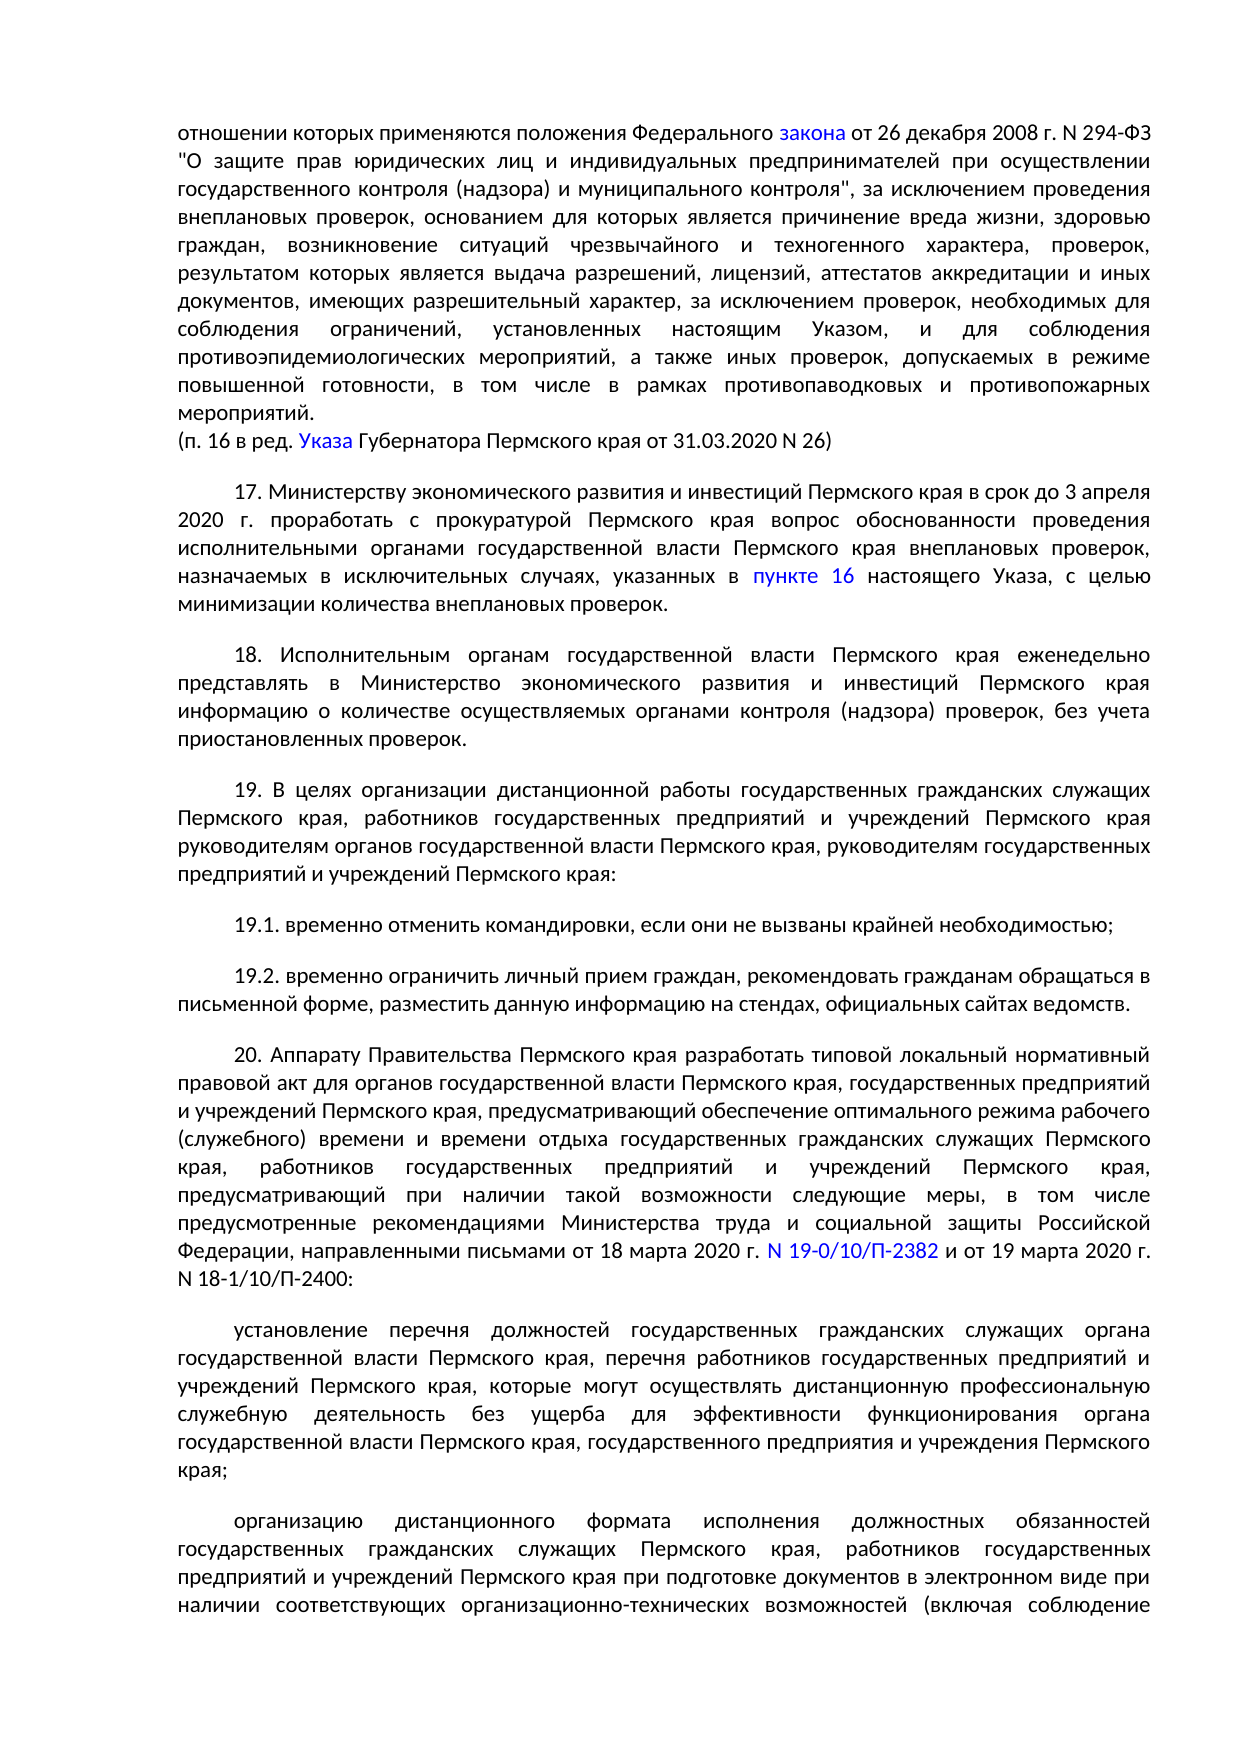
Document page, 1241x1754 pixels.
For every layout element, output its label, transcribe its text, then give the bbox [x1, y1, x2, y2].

text 19.1. временно отменить командировки, если они не вызваны крайней необходимостью; [177, 910, 1152, 938]
text 19. В целях организации дистанционной работы государственных гражданских служащих Пермского края, работников государственных предприятий и учреждений Пермского края руководителям органов государственной власти Пермского края, руководителям государственных предприятий и учреждений Пермского края: [177, 775, 1152, 887]
text 19.2. временно ограничить личный прием граждан, рекомендовать гражданам обращаться в письменной форме, разместить данную информацию на стендах, официальных сайтах ведомств. [177, 961, 1152, 1017]
text (п. 16 в ред. Указа Губернатора Пермского края от 31.03.2020 N 26) [177, 426, 1152, 454]
text 17. Министерству экономического развития и инвестиций Пермского края в срок до 3 апреля 2020 г. проработать с прокуратурой Пермского края вопрос обоснованности проведения исполнительными органами государственной власти Пермского края внеплановых проверок, назначаемых в исключительных случаях, указанных в пункте 16 настоящего Указа, с целью минимизации количества внеплановых проверок. [177, 477, 1152, 617]
text установление перечня должностей государственных гражданских служащих органа государственной власти Пермского края, перечня работников государственных предприятий и учреждений Пермского края, которые могут осуществлять дистанционную профессиональную служебную деятельность без ущерба для эффективности функционирования органа государственной власти Пермского края, государственного предприятия и учреждения Пермского края; [177, 1315, 1152, 1483]
text 18. Исполнительным органам государственной власти Пермского края еженедельно представлять в Министерство экономического развития и инвестиций Пермского края информацию о количестве осуществляемых органами контроля (надзора) проверок, без учета приостановленных проверок. [177, 640, 1152, 752]
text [177, 118, 1152, 426]
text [177, 1506, 1152, 1618]
text 20. Аппарату Правительства Пермского края разработать типовой локальный нормативный правовой акт для органов государственной власти Пермского края, государственных предприятий и учреждений Пермского края, предусматривающий обеспечение оптимального режима рабочего (служебного) времени и времени отдыха государственных гражданских служащих Пермского края, работников государственных предприятий и учреждений Пермского края, предусматривающий при наличии такой возможности следующие меры, в том числе предусмотренные рекомендациями Министерства труда и социальной защиты Российской Федерации, направленными письмами от 18 марта 2020 г. N 19-0/10/П-2382 и от 19 марта 2020 г. N 18-1/10/П-2400: [177, 1040, 1152, 1292]
